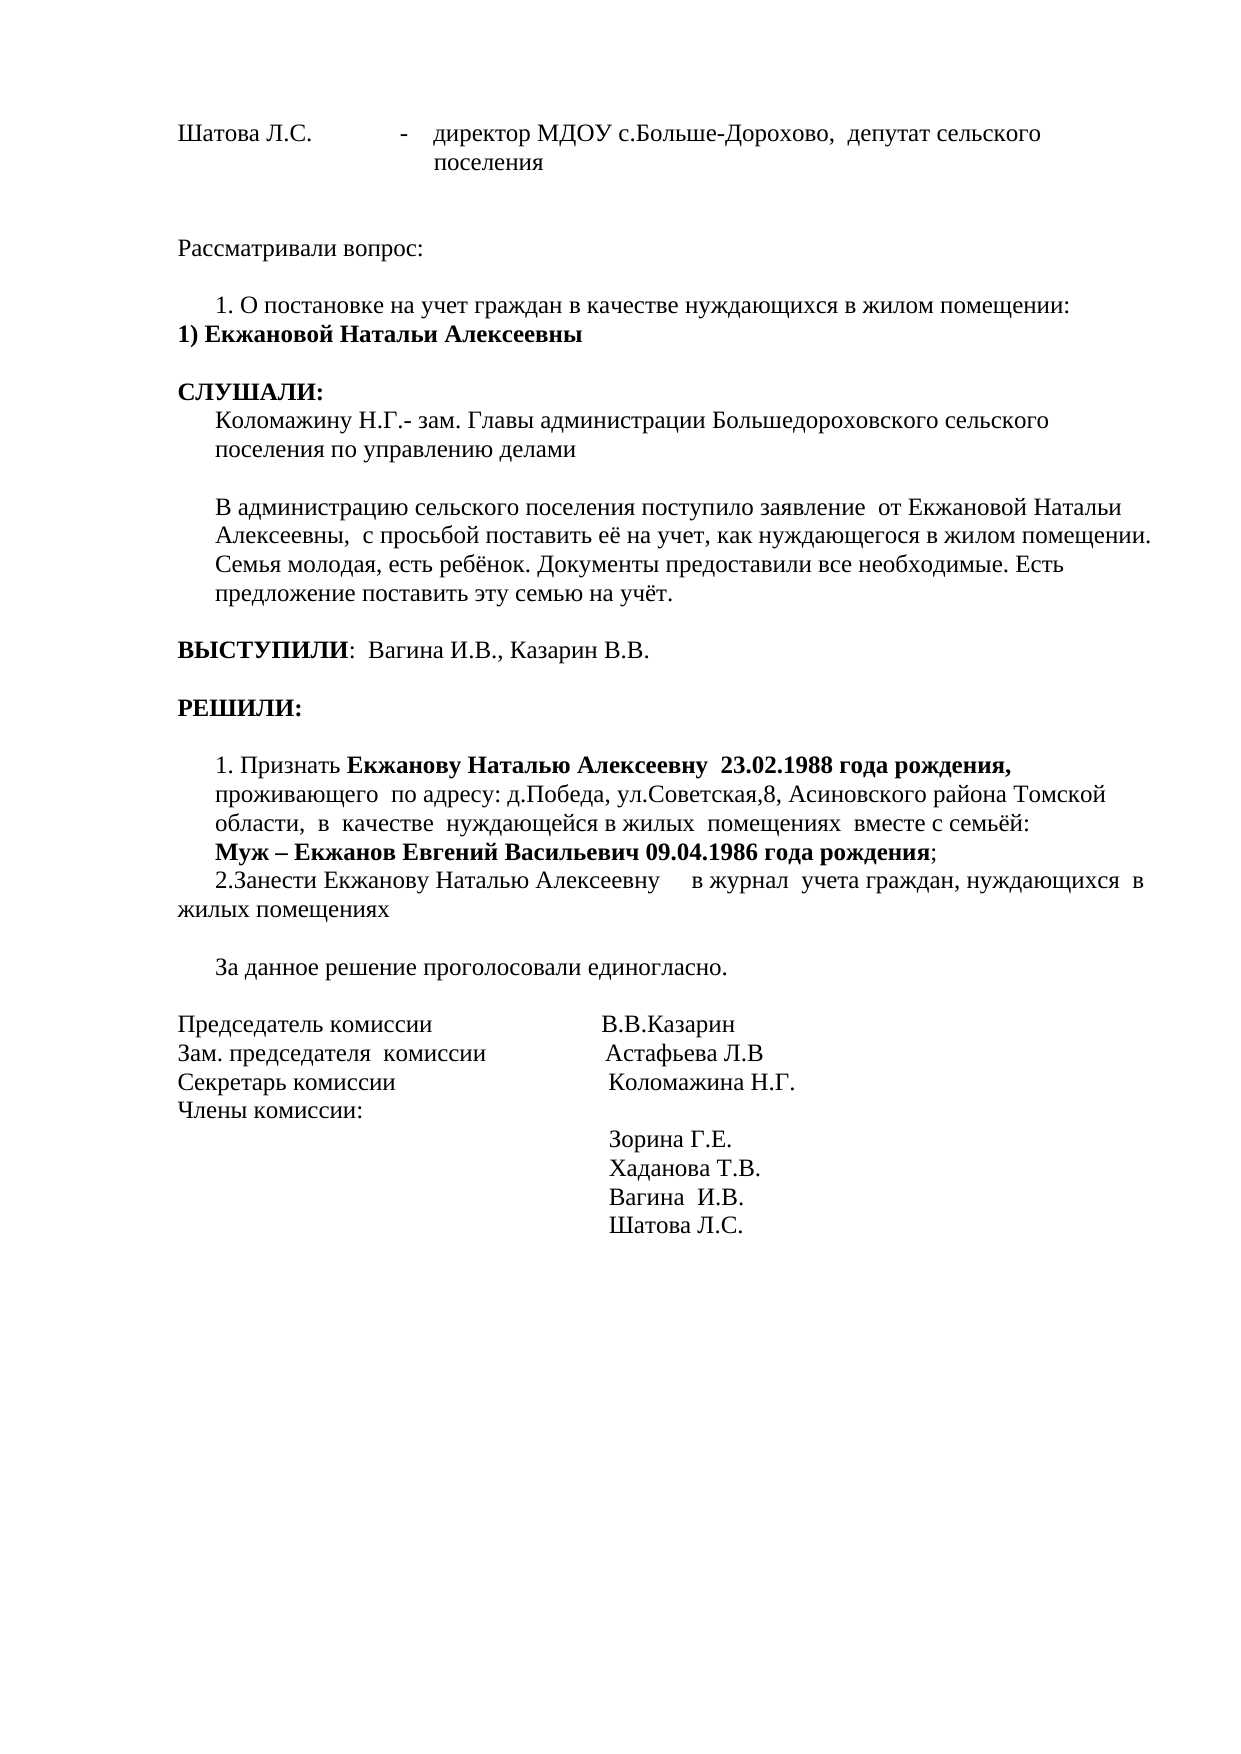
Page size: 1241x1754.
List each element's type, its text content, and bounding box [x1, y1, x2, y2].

text 2.Занести Екжанову Наталью Алексеевну в журнал учета граждан, нуждающихся в жилых помещениях [177, 866, 1152, 923]
text Хаданова Т.В. [177, 1153, 1152, 1182]
text 1. Признать Екжанову Наталью Алексеевну 23.02.1988 года рождения, проживающего по адресу: д.Победа, ул.Советская,8, Асиновского района Томской области, в качестве нуждающейся в жилых помещениях вместе с семьёй: [215, 751, 1152, 837]
text Рассматривали вопрос: [177, 233, 1152, 262]
text За данное решение проголосовали единогласно. [215, 952, 1152, 981]
text Коломажину Н.Г.- зам. Главы администрации Большедороховского сельского поселения по управлению делами [215, 406, 1152, 463]
text Вагина И.В. [177, 1182, 1152, 1211]
text поселения [177, 147, 1152, 176]
text В администрацию сельского поселения поступило заявление от Екжановой Натальи Алексеевны, с просьбой поставить её на учет, как нуждающегося в жилом помещении. Семья молодая, есть ребёнок. Документы предоставили все необходимые. Есть предложение поставить эту семью на учёт. [215, 492, 1152, 607]
text Шатова Л.С. [177, 1211, 1152, 1239]
text Зорина Г.Е. [177, 1124, 1152, 1153]
text Муж – Екжанов Евгений Васильевич 09.04.1986 года рождения; [215, 837, 1152, 866]
text Секретарь комиссии Коломажина Н.Г. [177, 1067, 1152, 1096]
text ВЫСТУПИЛИ: Вагина И.В., Казарин В.В. [177, 636, 1152, 664]
text Члены комиссии: [177, 1096, 1152, 1124]
text 1) Екжановой Натальи Алексеевны [177, 319, 1152, 348]
text 1. О постановке на учет граждан в качестве нуждающихся в жилом помещении: [215, 291, 1152, 319]
text СЛУШАЛИ: [177, 377, 1152, 406]
text Зам. председателя комиссии Астафьева Л.В [177, 1038, 1152, 1067]
text Шатова Л.С. - директор МДОУ с.Больше-Дорохово, депутат сельского [177, 118, 1152, 147]
text Председатель комиссии В.В.Казарин [177, 1009, 1152, 1038]
text РЕШИЛИ: [177, 693, 1152, 722]
